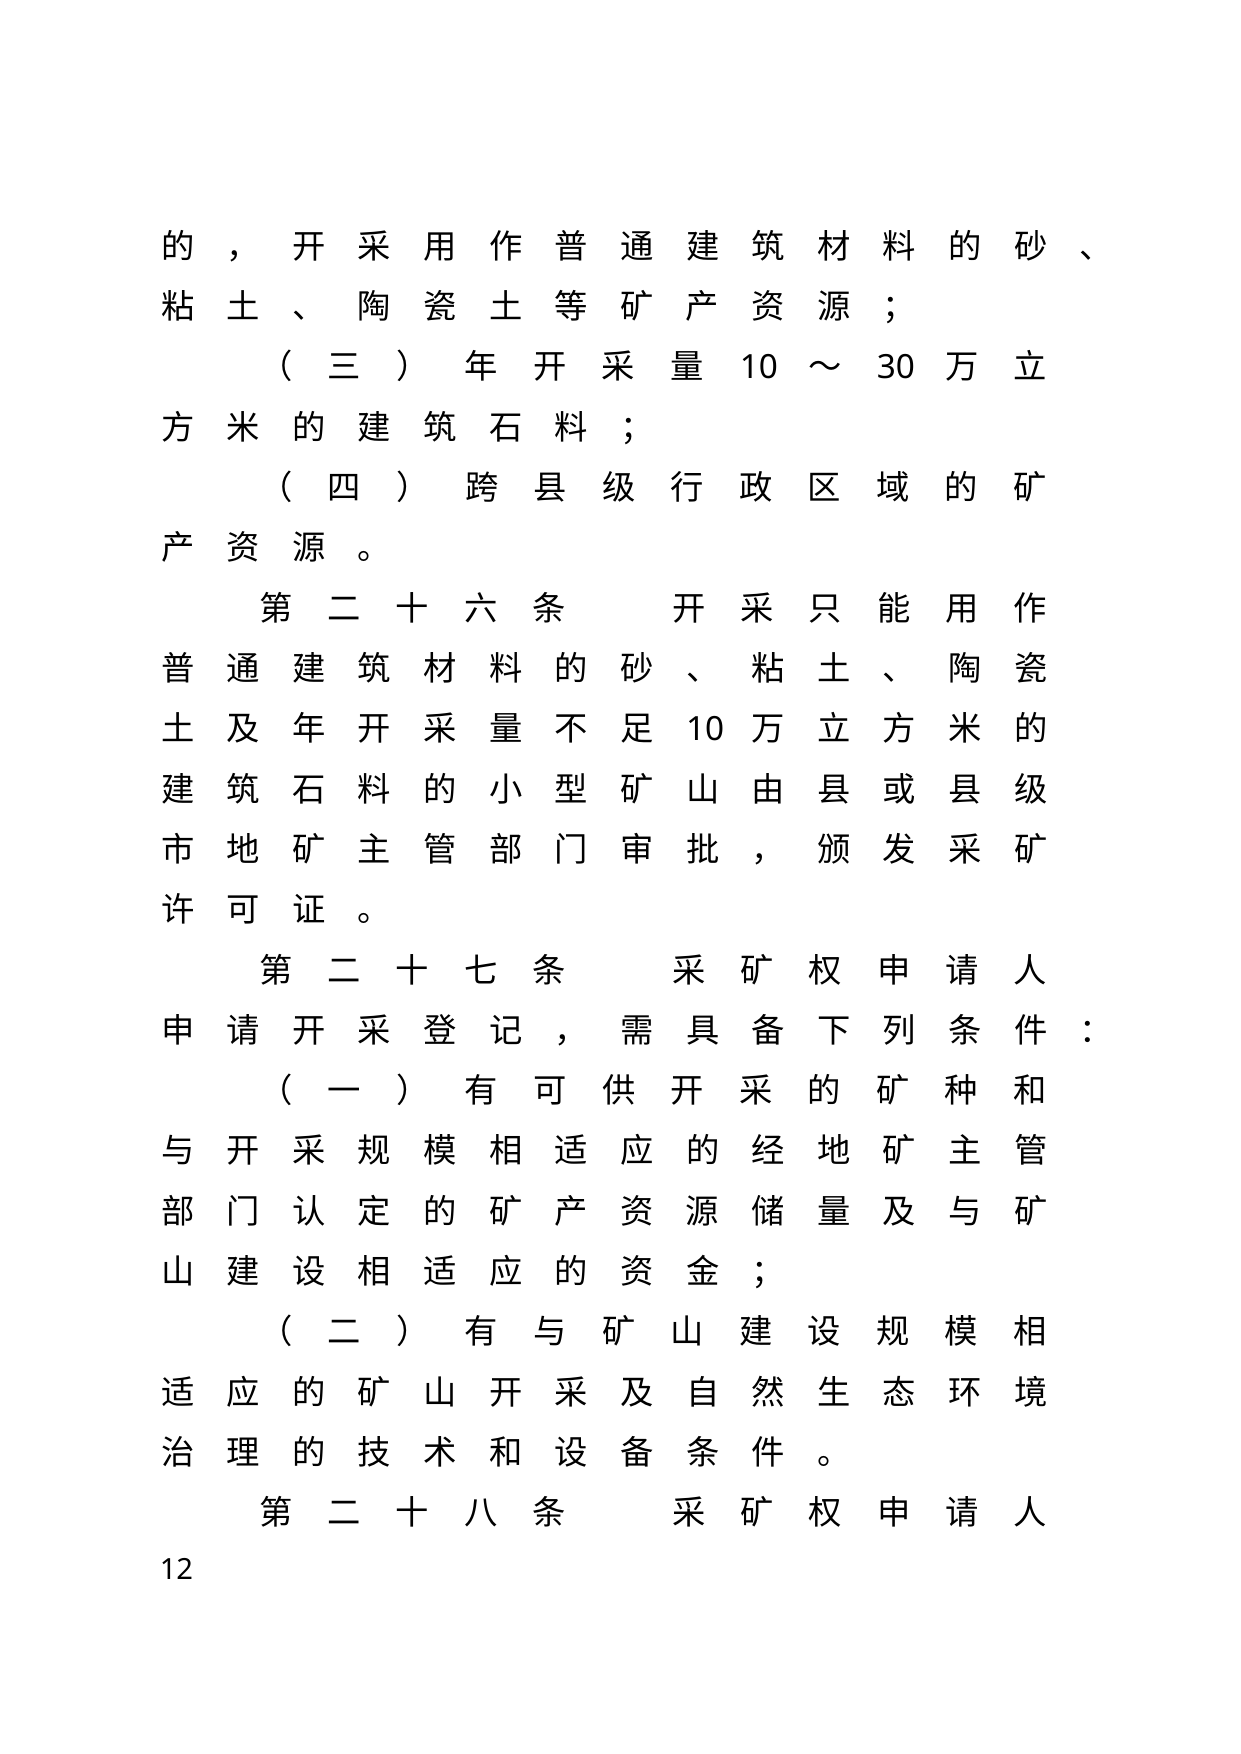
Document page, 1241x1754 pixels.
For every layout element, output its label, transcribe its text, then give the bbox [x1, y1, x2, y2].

text （一）有可供开采的矿种和与开采规模相适应的经地矿主管部门认定的矿产资源储量及与矿山建设相适应的资金； [161, 1058, 1079, 1299]
text （四）跨县级行政区域的矿产资源。 [161, 455, 1079, 575]
text 第二十六条 开采只能用作普通建筑材料的砂、粘土、陶瓷土及年开采量不足10万立方米的建筑石料的小型矿山由县或县级市地矿主管部门审批，颁发采矿许可证。 [161, 575, 1079, 937]
text （二）有与矿山建设规模相适应的矿山开采及自然生态环境治理的技术和设备条件。 [161, 1299, 1079, 1480]
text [161, 1480, 1079, 1540]
text 第二十七条 采矿权申请人申请开采登记，需具备下列条件： [161, 937, 1079, 1058]
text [161, 213, 1079, 334]
text （三）年开采量10～30万立方米的建筑石料； [161, 334, 1079, 455]
